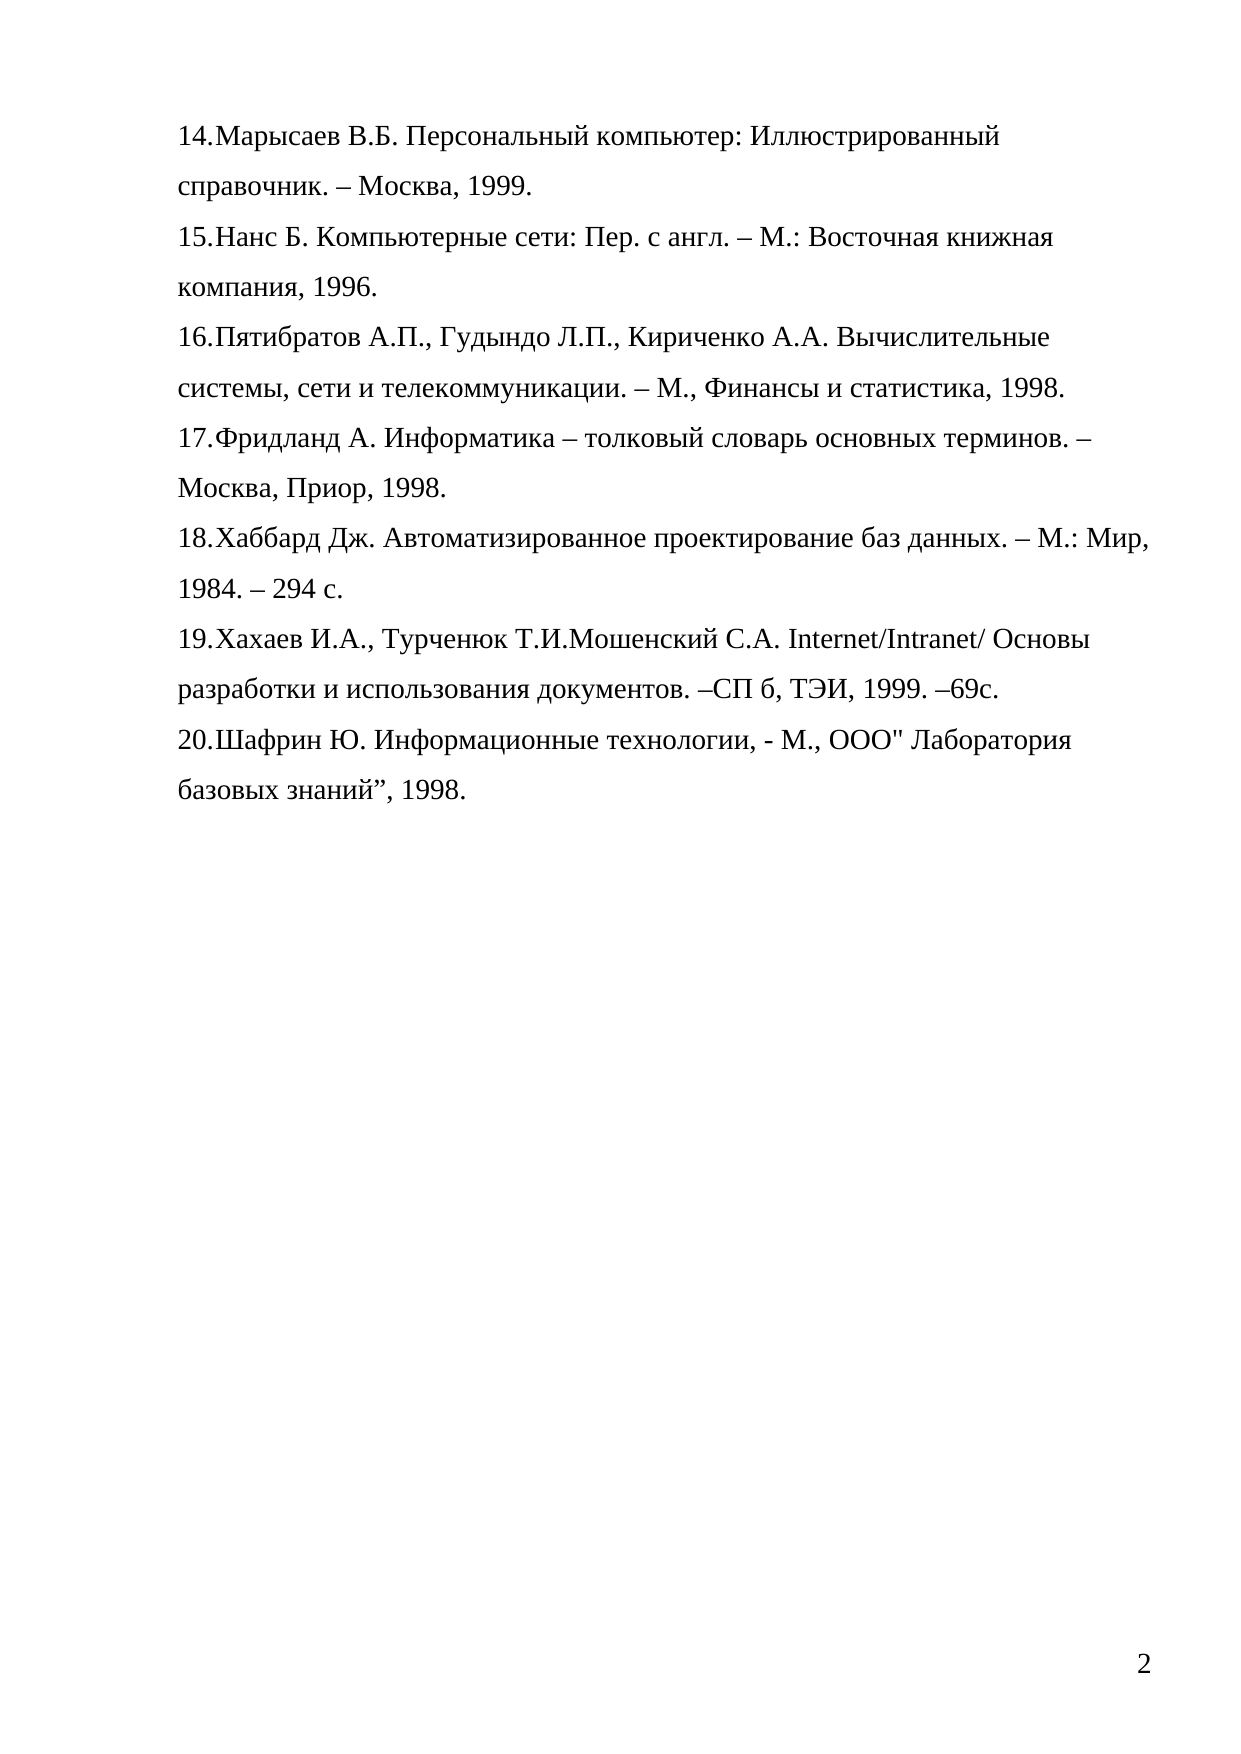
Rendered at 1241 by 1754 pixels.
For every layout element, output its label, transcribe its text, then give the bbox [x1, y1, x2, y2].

list Пятибратов А.П., Гудындо Л.П., Кириченко А.А. Вычислительные системы, сети и телекоммуникации. – М., Финансы и статистика, 1998. [177, 319, 1152, 403]
list Шафрин Ю. Информационные технологии, - М., ООО" Лаборатория базовых знаний”, 1998. [177, 722, 1152, 806]
list Хаббард Дж. Автоматизированное проектирование баз данных. – М.: Мир, 1984. – 294 с. [177, 521, 1152, 604]
list Фридланд А. Информатика – толковый словарь основных терминов. – Москва, Приор, 1998. [177, 420, 1152, 504]
list Марысаев В.Б. Персональный компьютер: Иллюстрированный справочник. – Москва, 1999. [177, 118, 1152, 202]
list Нанс Б. Компьютерные сети: Пер. с англ. – М.: Восточная книжная компания, 1996. [177, 219, 1152, 303]
list Хахаев И.А., Турченюк Т.И.Мошенский С.А. Internet/Intranet/ Основы разработки и использования документов. –СП б, ТЭИ, 1999. –69с. [177, 621, 1152, 705]
